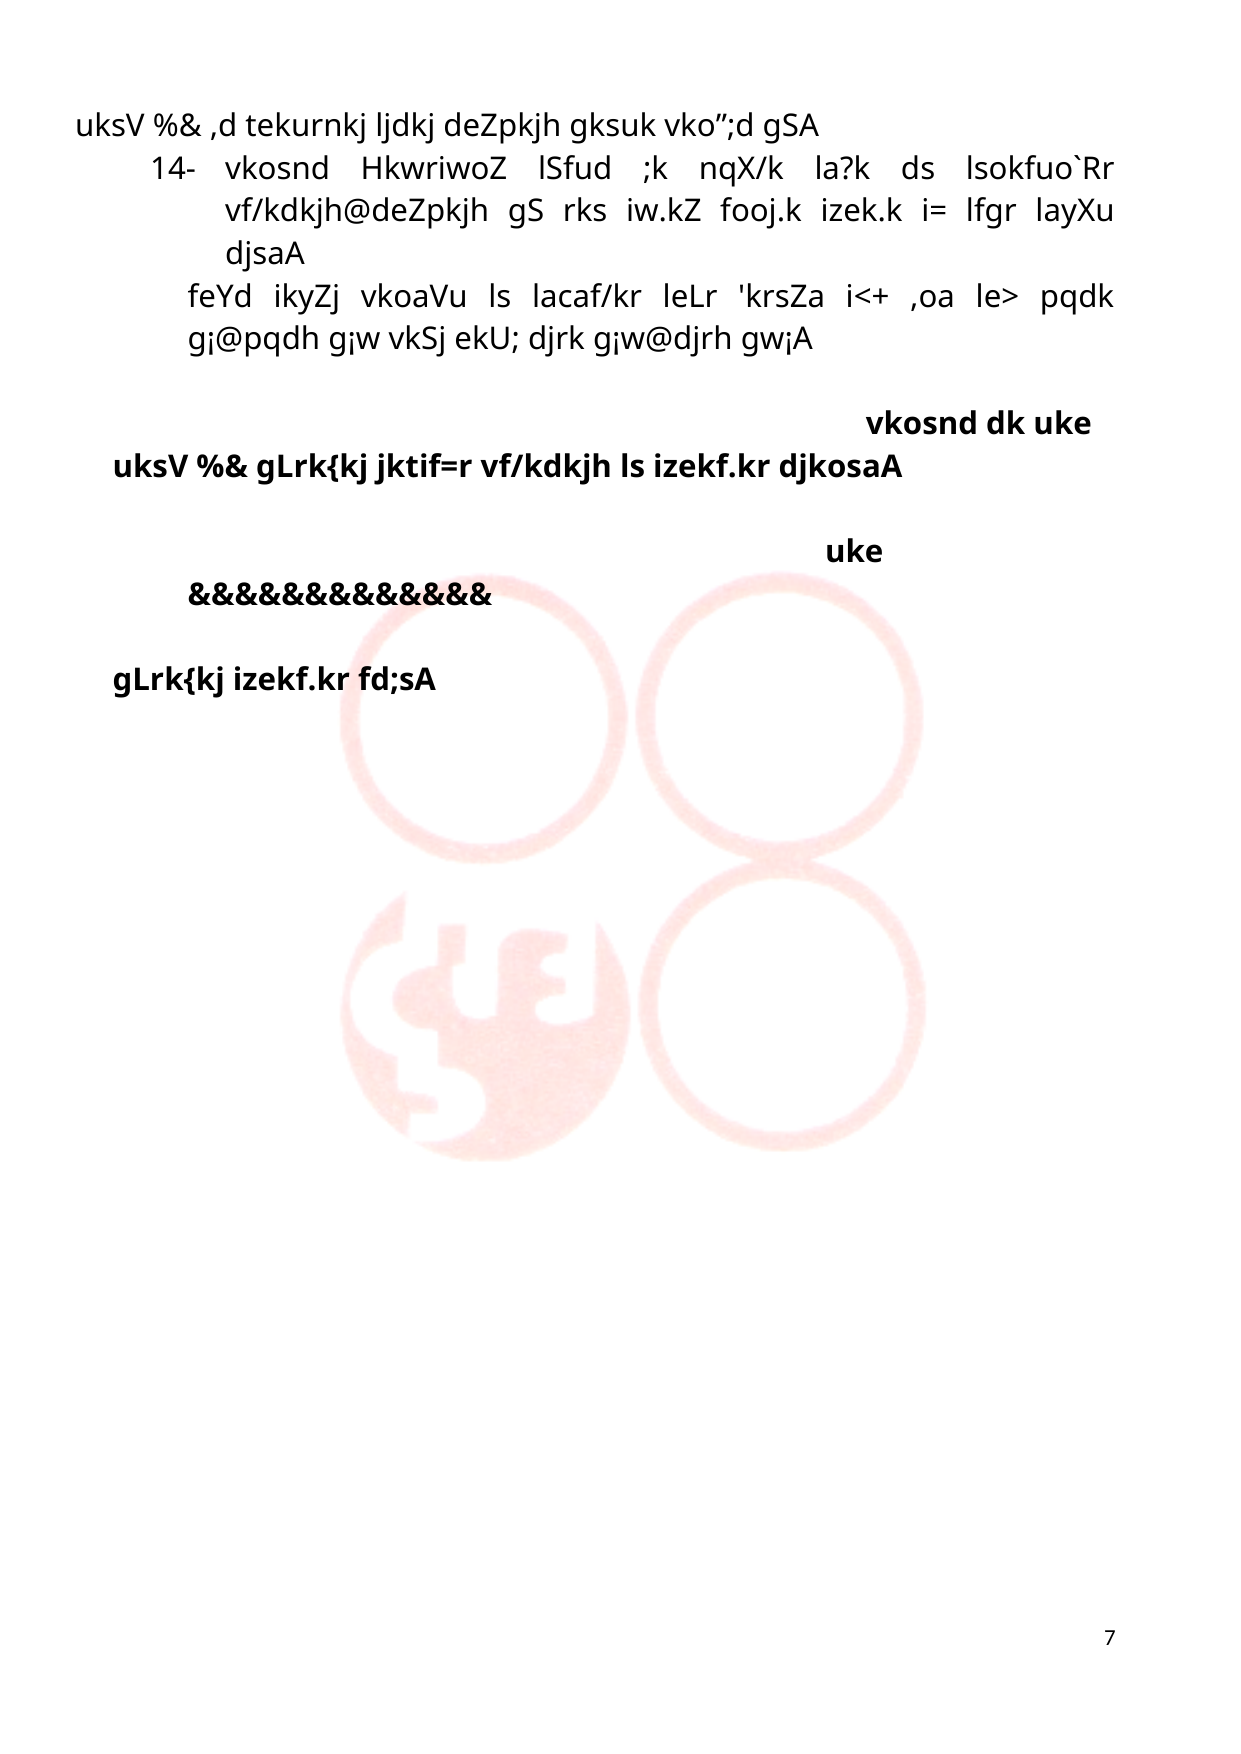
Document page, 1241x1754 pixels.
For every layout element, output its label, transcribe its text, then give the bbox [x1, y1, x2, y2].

text vkosnd dk uke [112, 401, 1116, 444]
text uksV %& gLrk{kj jktif=r vf/kdkjh ls izekf.kr djkosaA [112, 444, 1116, 487]
text feYd ikyZj vkoaVu ls lacaf/kr leLr 'krsZa i<+ ,oa le> pqdk g¡@pqdh g¡w vkSj ekU; djrk g¡w@djrh gw¡A [112, 273, 1116, 359]
text uke &&&&&&&&&&&&& [112, 529, 1116, 614]
list vkosnd HkwriwoZ lSfud ;k nqX/k la?k ds lsokfuo`Rr vf/kdkjh@deZpkjh gS rks iw.kZ fooj.k izek.k i= lfgr layXu djsaA [150, 146, 1116, 273]
text uksV %& ,d tekurnkj ljdkj deZpkjh gksuk vko”;d gSA [75, 103, 1116, 146]
text gLrk{kj izekf.kr fd;sA [112, 657, 1116, 699]
